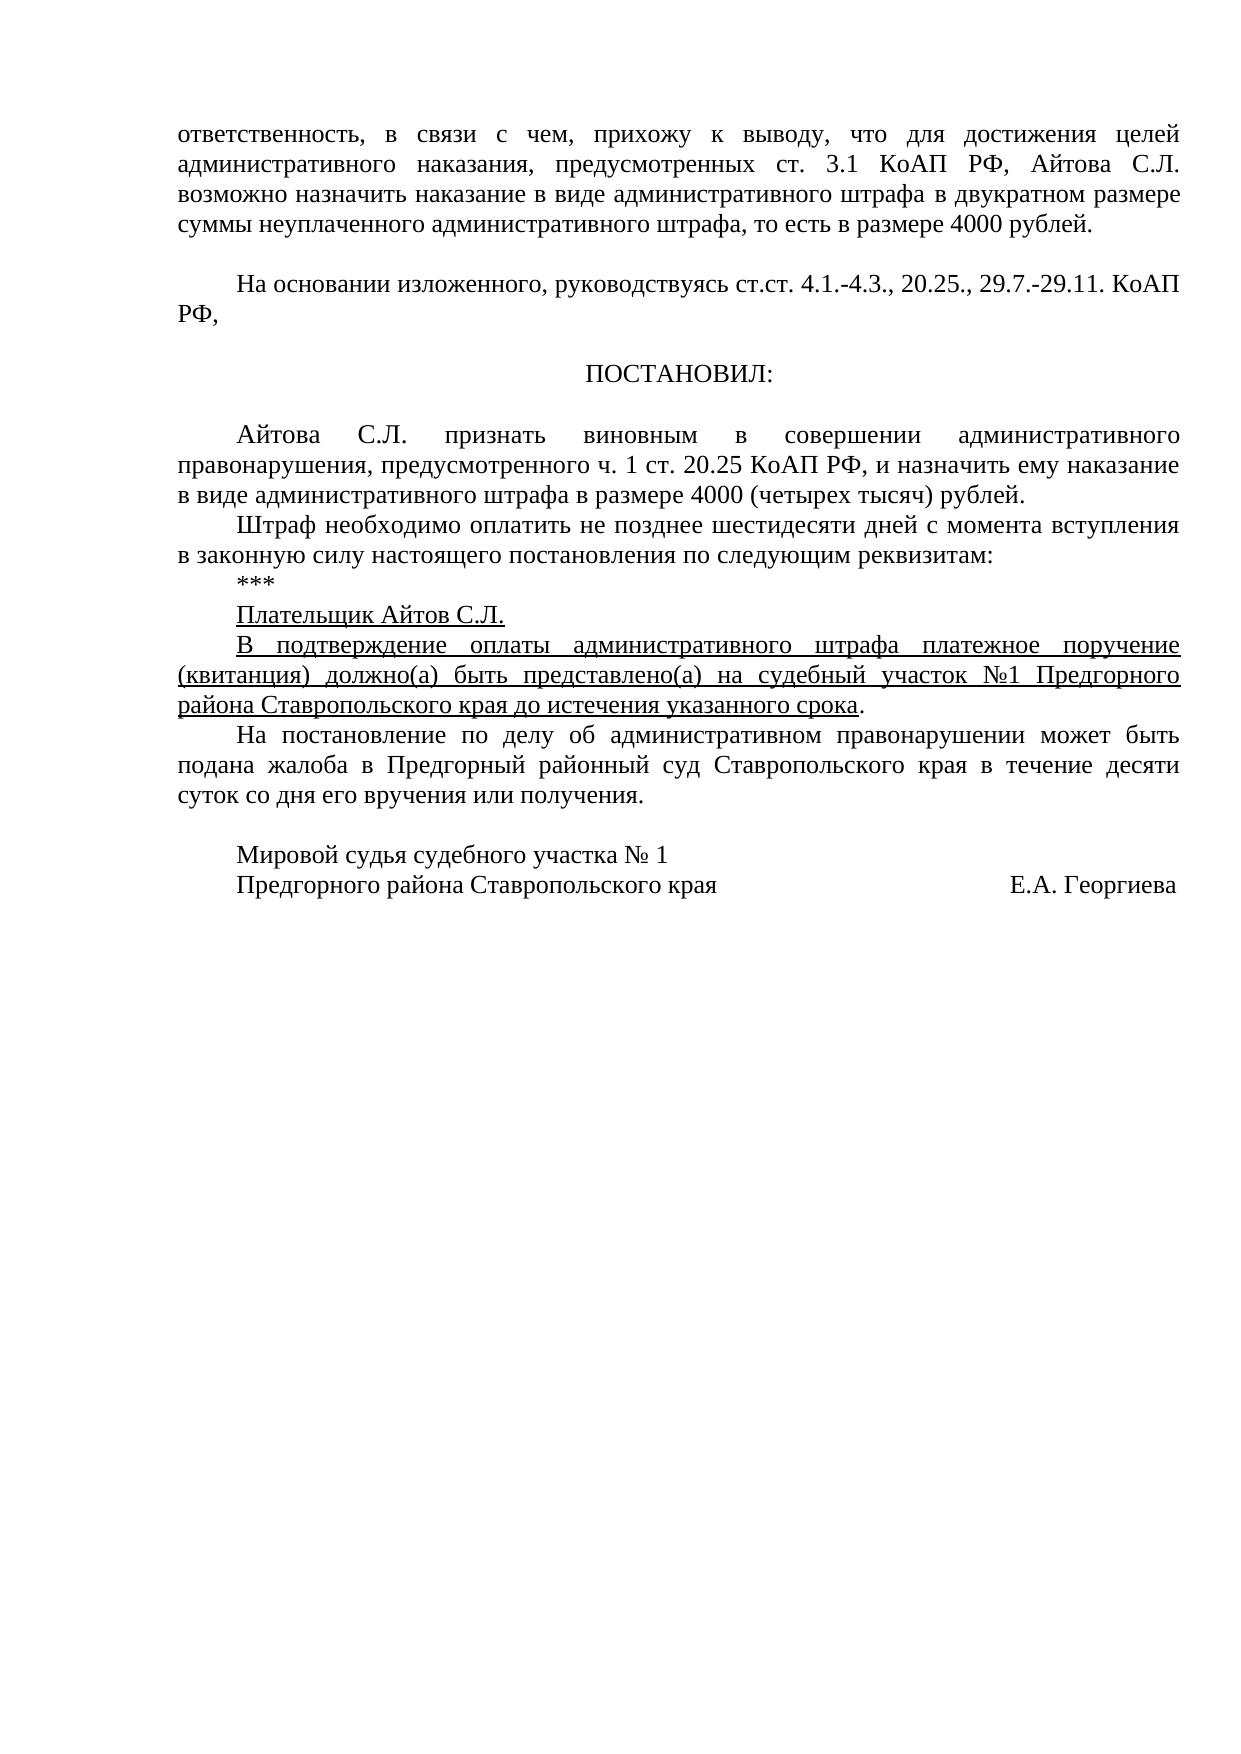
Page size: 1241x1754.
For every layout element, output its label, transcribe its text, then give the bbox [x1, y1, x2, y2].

text В подтверждение оплаты административного штрафа платежное поручение (квитанция) должно(а) быть представлено(а) на судебный участок №1 Предгорного района Ставропольского края до истечения указанного срока. [177, 629, 1181, 685]
text Плательщик Айтов С.Л. [177, 599, 1181, 629]
text Предгорного района Ставропольского края Е.А. Георгиева [177, 869, 1181, 899]
text Мировой судья судебного участка № 1 [177, 839, 1181, 869]
text В подтверждение оплаты административного штрафа платежное поручение (квитанция) должно(а) быть представлено(а) на судебный участок №1 Предгорного района Ставропольского края до истечения указанного срока. [177, 686, 1181, 719]
text *** [177, 569, 1181, 599]
text ПОСТАНОВИЛ: [177, 358, 1181, 388]
text На постановление по делу об административном правонарушении может быть подана жалоба в Предгорный районный суд Ставропольского края в течение десяти суток со дня его вручения или получения. [177, 719, 1181, 809]
text Айтова С.Л. признать виновным в совершении административного правонарушения, предусмотренного ч. 1 ст. 20.25 КоАП РФ, и назначить ему наказание в виде административного штрафа в размере 4000 (четырех тысяч) рублей. [177, 418, 1181, 509]
text На основании изложенного, руководствуясь ст.ст. 4.1.-4.3., 20.25., 29.7.-29.11. КоАП РФ, [177, 268, 1181, 328]
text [177, 118, 1181, 238]
text Штраф необходимо оплатить не позднее шестидесяти дней с момента вступления в законную силу настоящего постановления по следующим реквизитам: [177, 509, 1181, 569]
